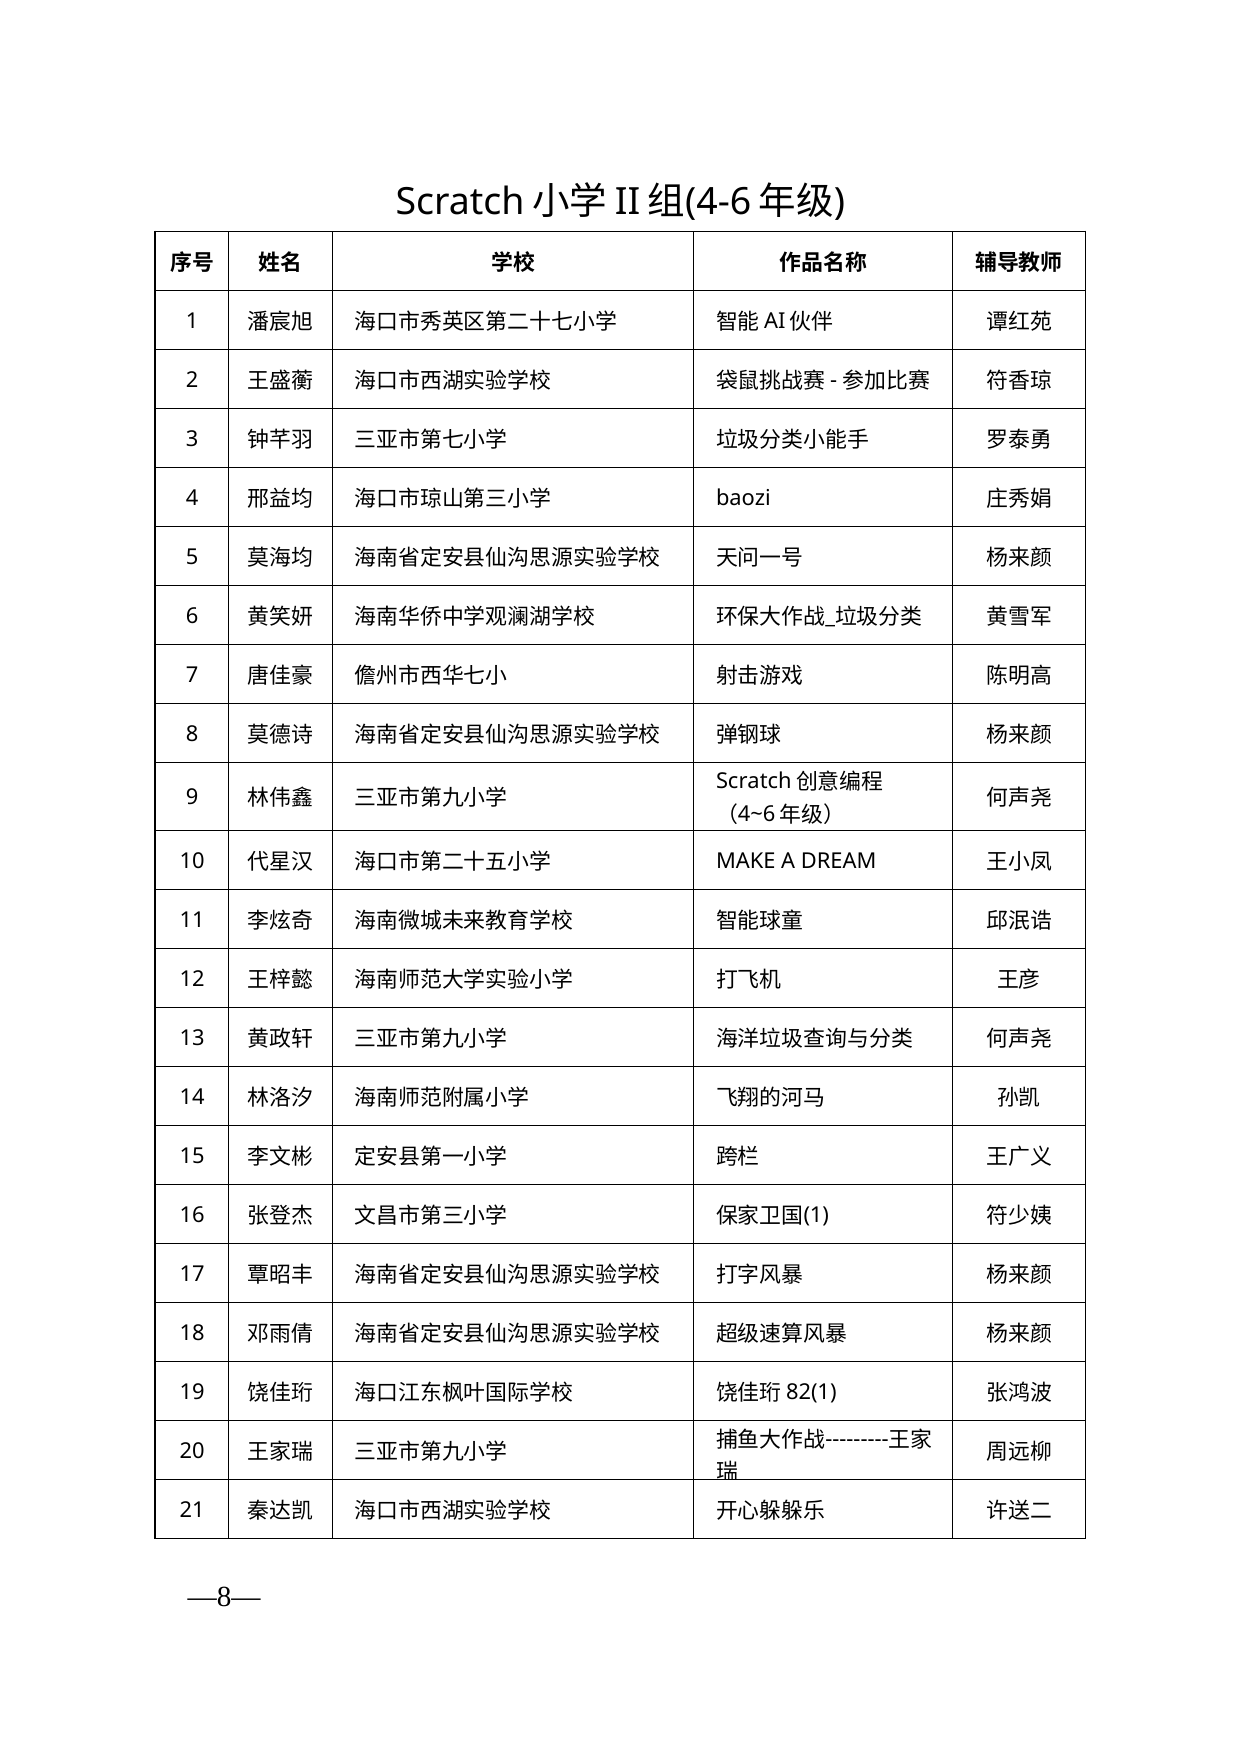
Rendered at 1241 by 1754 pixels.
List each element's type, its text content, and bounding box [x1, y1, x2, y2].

table_cell 钟芊羽 [229, 409, 332, 467]
table_cell 海口市第二十五小学 [333, 831, 693, 888]
table_cell 罗泰勇 [953, 409, 1085, 467]
table_cell 邢益均 [229, 468, 332, 526]
table_cell 张鸿波 [953, 1362, 1085, 1420]
table_cell 15 [156, 1126, 228, 1184]
table_cell 海南微城未来教育学校 [333, 890, 693, 948]
table_cell 谭红苑 [953, 291, 1085, 349]
table_cell 打飞机 [694, 949, 952, 1007]
table_cell Scratch创意编程（4~6年级） [694, 763, 952, 829]
table_cell 垃圾分类小能手 [694, 409, 952, 467]
table_cell 10 [156, 831, 228, 888]
table_cell 11 [156, 890, 228, 948]
table_cell 智能球童 [694, 890, 952, 948]
table_cell 3 [156, 409, 228, 467]
table_cell 2 [156, 350, 228, 408]
table_cell 12 [156, 949, 228, 1007]
table_cell 保家卫国(1) [694, 1185, 952, 1243]
table_cell 王小凤 [953, 831, 1085, 888]
table_cell 1 [156, 291, 228, 349]
table_cell 海南省定安县仙沟思源实验学校 [333, 1303, 693, 1361]
table_cell 覃昭丰 [229, 1244, 332, 1302]
table_cell 潘宸旭 [229, 291, 332, 349]
table_cell 海南师范大学实验小学 [333, 949, 693, 1007]
table_cell 杨来颜 [953, 1244, 1085, 1302]
table_cell 海南华侨中学观澜湖学校 [333, 586, 693, 644]
table_header 学校 [333, 232, 693, 289]
table_cell 定安县第一小学 [333, 1126, 693, 1184]
table_cell baozi [694, 468, 952, 526]
table_cell 何声尧 [953, 763, 1085, 829]
table_cell 秦达凯 [229, 1480, 332, 1538]
table_cell 莫德诗 [229, 704, 332, 762]
table_cell 林伟鑫 [229, 763, 332, 829]
table_cell 17 [156, 1244, 228, 1302]
table_cell 王梓懿 [229, 949, 332, 1007]
table_cell 开心躲躲乐 [694, 1480, 952, 1538]
table_cell 海口市西湖实验学校 [333, 1480, 693, 1538]
table_cell 杨来颜 [953, 704, 1085, 762]
table_cell 儋州市西华七小 [333, 645, 693, 703]
table_cell 18 [156, 1303, 228, 1361]
table_cell 13 [156, 1008, 228, 1066]
table_cell 弹钢球 [694, 704, 952, 762]
table_cell 黄雪军 [953, 586, 1085, 644]
table_cell 海南省定安县仙沟思源实验学校 [333, 1244, 693, 1302]
table_cell 海口市秀英区第二十七小学 [333, 291, 693, 349]
table_cell 王盛蘅 [229, 350, 332, 408]
table_cell 莫海均 [229, 527, 332, 585]
table_cell 跨栏 [694, 1126, 952, 1184]
table_cell 超级速算风暴 [694, 1303, 952, 1361]
table_header 序号 [156, 232, 228, 289]
table_cell 打字风暴 [694, 1244, 952, 1302]
table_cell 符香琼 [953, 350, 1085, 408]
table_cell MAKE A DREAM [694, 831, 952, 888]
table_cell 5 [156, 527, 228, 585]
table_cell 三亚市第七小学 [333, 409, 693, 467]
table_cell 庄秀娟 [953, 468, 1085, 526]
table_cell 海口市琼山第三小学 [333, 468, 693, 526]
table_cell 王家瑞 [229, 1421, 332, 1479]
table_cell 林洛汐 [229, 1067, 332, 1125]
table_cell 6 [156, 586, 228, 644]
table_cell 唐佳豪 [229, 645, 332, 703]
table_cell 符少姨 [953, 1185, 1085, 1243]
table_cell 捕鱼大作战---------王家瑞 [694, 1421, 952, 1479]
table_cell 7 [156, 645, 228, 703]
table_cell 20 [156, 1421, 228, 1479]
table_cell 环保大作战_垃圾分类 [694, 586, 952, 644]
table_cell 智能AI伙伴 [694, 291, 952, 349]
table_cell 射击游戏 [694, 645, 952, 703]
table_cell 飞翔的河马 [694, 1067, 952, 1125]
table_cell 14 [156, 1067, 228, 1125]
table_cell 李文彬 [229, 1126, 332, 1184]
table_cell 邓雨倩 [229, 1303, 332, 1361]
table_cell 李炫奇 [229, 890, 332, 948]
table_header 作品名称 [694, 232, 952, 289]
table_cell 8 [156, 704, 228, 762]
table_cell 许送二 [953, 1480, 1085, 1538]
table_cell 袋鼠挑战赛 - 参加比赛 [694, 350, 952, 408]
table_cell 21 [156, 1480, 228, 1538]
table_cell 饶佳珩 [229, 1362, 332, 1420]
table_cell 海南师范附属小学 [333, 1067, 693, 1125]
table_cell 海南省定安县仙沟思源实验学校 [333, 527, 693, 585]
table_cell 王广义 [953, 1126, 1085, 1184]
table_cell 黄政轩 [229, 1008, 332, 1066]
text Scratch小学II组(4-6年级) [187, 166, 1053, 231]
table_cell 邱泯诰 [953, 890, 1085, 948]
table_cell 文昌市第三小学 [333, 1185, 693, 1243]
table_cell 杨来颜 [953, 527, 1085, 585]
table_cell 周远柳 [953, 1421, 1085, 1479]
table_cell 海南省定安县仙沟思源实验学校 [333, 704, 693, 762]
table_cell 饶佳珩82(1) [694, 1362, 952, 1420]
table_cell 4 [156, 468, 228, 526]
table_header 辅导教师 [953, 232, 1085, 289]
table_cell 三亚市第九小学 [333, 763, 693, 829]
table_cell 海口江东枫叶国际学校 [333, 1362, 693, 1420]
table_cell 天问一号 [694, 527, 952, 585]
table_cell 王彦 [953, 949, 1085, 1007]
table_cell 张登杰 [229, 1185, 332, 1243]
table_cell 19 [156, 1362, 228, 1420]
table_cell 9 [156, 763, 228, 829]
table_cell 三亚市第九小学 [333, 1008, 693, 1066]
table_cell 杨来颜 [953, 1303, 1085, 1361]
table_header 姓名 [229, 232, 332, 289]
table_cell 三亚市第九小学 [333, 1421, 693, 1479]
table_cell 孙凯 [953, 1067, 1085, 1125]
table_cell 海洋垃圾查询与分类 [694, 1008, 952, 1066]
table_cell 代星汉 [229, 831, 332, 888]
table_cell 海口市西湖实验学校 [333, 350, 693, 408]
table_cell 何声尧 [953, 1008, 1085, 1066]
table_cell 黄笑妍 [229, 586, 332, 644]
table_cell 陈明高 [953, 645, 1085, 703]
table_cell 16 [156, 1185, 228, 1243]
